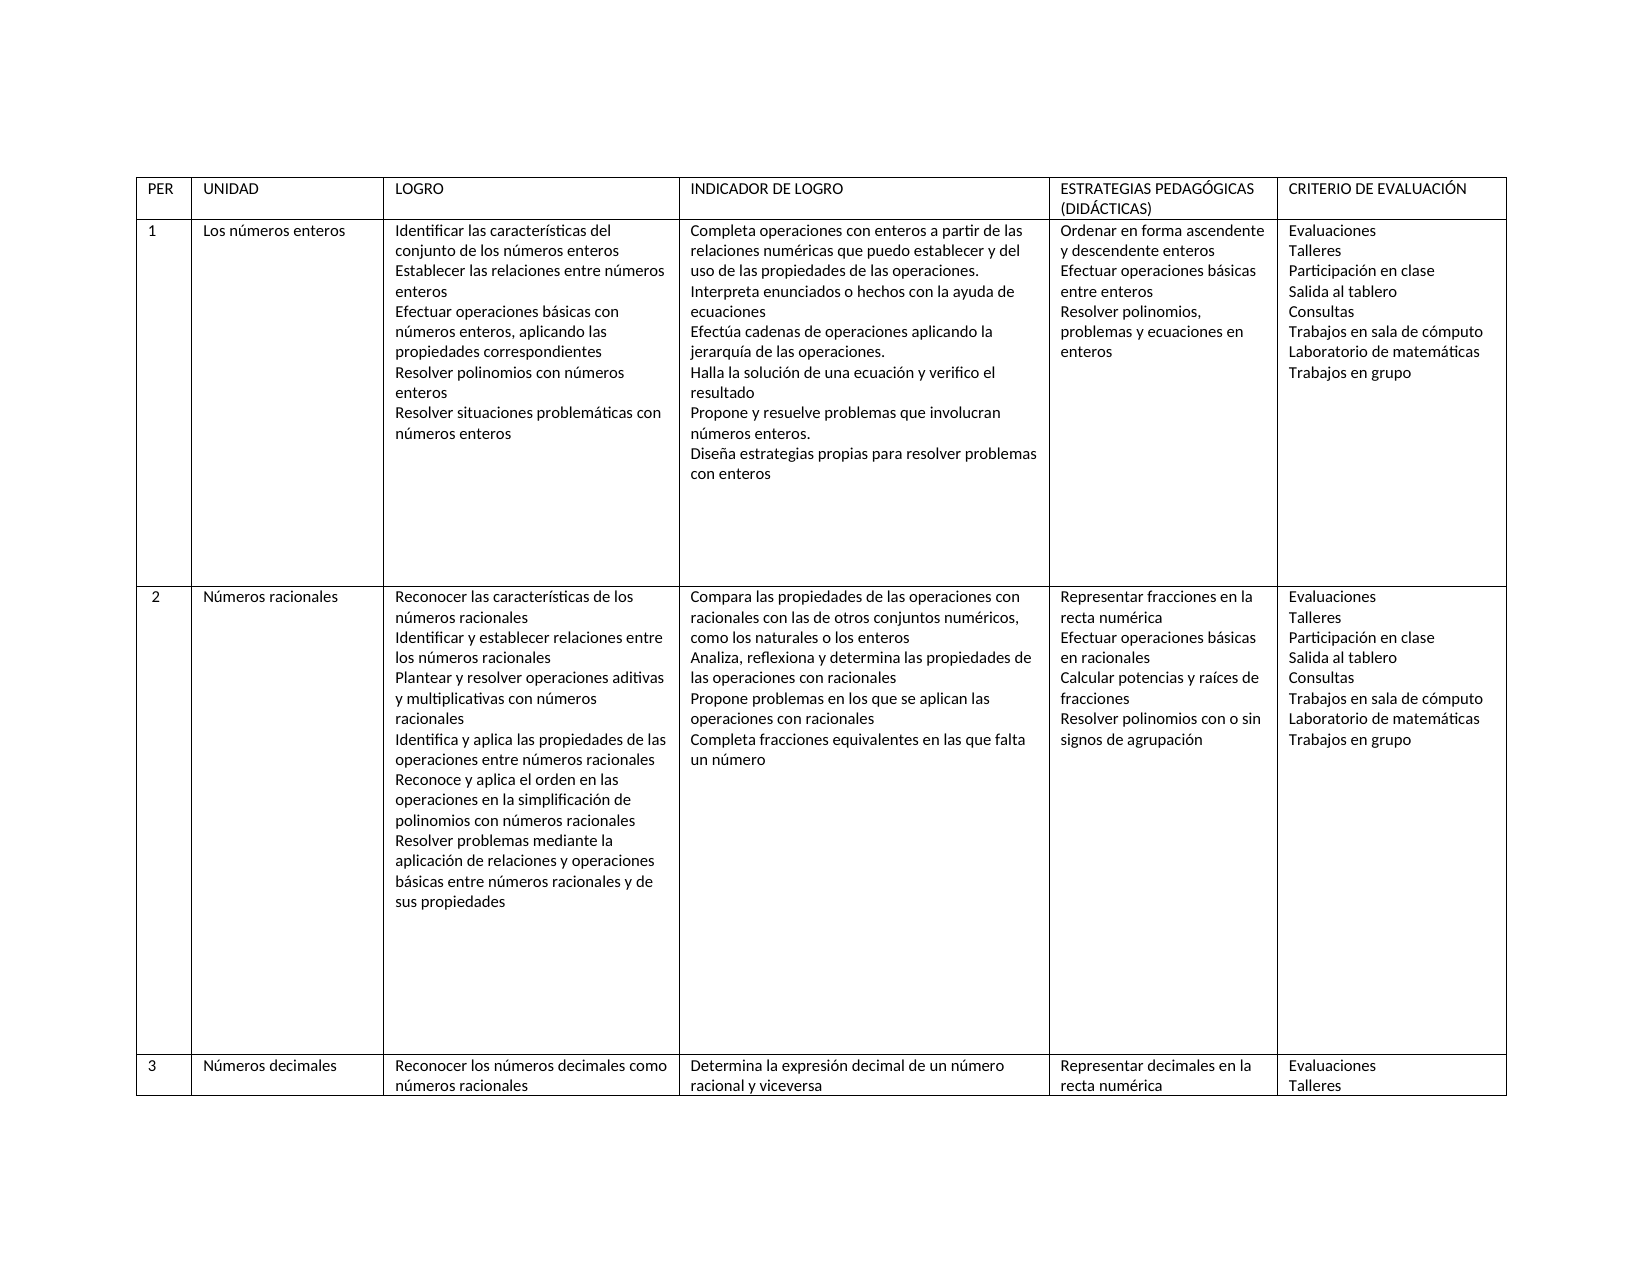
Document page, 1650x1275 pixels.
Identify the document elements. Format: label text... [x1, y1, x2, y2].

table_cell Compara las propiedades de las operaciones con racionales con las de otros conjuntos numéricos, como los naturales o los enteros Analiza, reflexiona y determina las propiedades de las operaciones con racionales Propone problemas en los que se aplican las operaciones con racionales Completa fracciones equivalentes en las que falta un número [680, 587, 1049, 1054]
table_cell Representar fracciones en la recta numérica Efectuar operaciones básicas en racionales Calcular potencias y raíces de fracciones Resolver polinomios con o sin signos de agrupación [1050, 587, 1277, 1054]
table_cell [1278, 1055, 1506, 1095]
table_cell Completa operaciones con enteros a partir de las relaciones numéricas que puedo establecer y del uso de las propiedades de las operaciones. Interpreta enunciados o hechos con la ayuda de ecuaciones Efectúa cadenas de operaciones aplicando la jerarquía de las operaciones. Halla la solución de una ecuación y verifico el resultado Propone y resuelve problemas que involucran números enteros. Diseña estrategias propias para resolver problemas con enteros [680, 220, 1049, 586]
table_cell 3 [137, 1055, 191, 1095]
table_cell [1278, 220, 1506, 586]
table_cell ESTRATEGIAS PEDAGÓGICAS (DIDÁCTICAS) [1050, 178, 1277, 219]
table_cell UNIDAD [192, 178, 383, 219]
table_cell PER [137, 178, 191, 219]
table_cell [1050, 1055, 1277, 1095]
table_cell Reconocer las características de los números racionales Identificar y establecer relaciones entre los números racionales Plantear y resolver operaciones aditivas y multiplicativas con números racionales Identifica y aplica las propiedades de las operaciones entre números racionales Reconoce y aplica el orden en las operaciones en la simplificación de polinomios con números racionales Resolver problemas mediante la aplicación de relaciones y operaciones básicas entre números racionales y de sus propiedades [384, 587, 679, 1054]
table_cell INDICADOR DE LOGRO [680, 178, 1049, 219]
table_cell 1 [137, 220, 191, 586]
table_cell Identificar las características del conjunto de los números enteros Establecer las relaciones entre números enteros Efectuar operaciones básicas con números enteros, aplicando las propiedades correspondientes Resolver polinomios con números enteros Resolver situaciones problemáticas con números enteros [384, 220, 679, 586]
table_cell CRITERIO DE EVALUACIÓN [1278, 178, 1506, 219]
table_cell Ordenar en forma ascendente y descendente enteros Efectuar operaciones básicas entre enteros Resolver polinomios, problemas y ecuaciones en enteros [1050, 220, 1277, 586]
table_cell Los números enteros [192, 220, 383, 586]
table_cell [680, 1055, 1049, 1095]
table_cell Evaluaciones Talleres Participación en clase Salida al tablero Consultas Trabajos en sala de cómputo Laboratorio de matemáticas Trabajos en grupo [1278, 587, 1506, 1054]
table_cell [384, 1055, 679, 1095]
table_cell LOGRO [384, 178, 679, 219]
table_cell Números decimales [192, 1055, 383, 1095]
table_cell 2 [137, 587, 191, 1054]
table_cell Números racionales [192, 587, 383, 1054]
